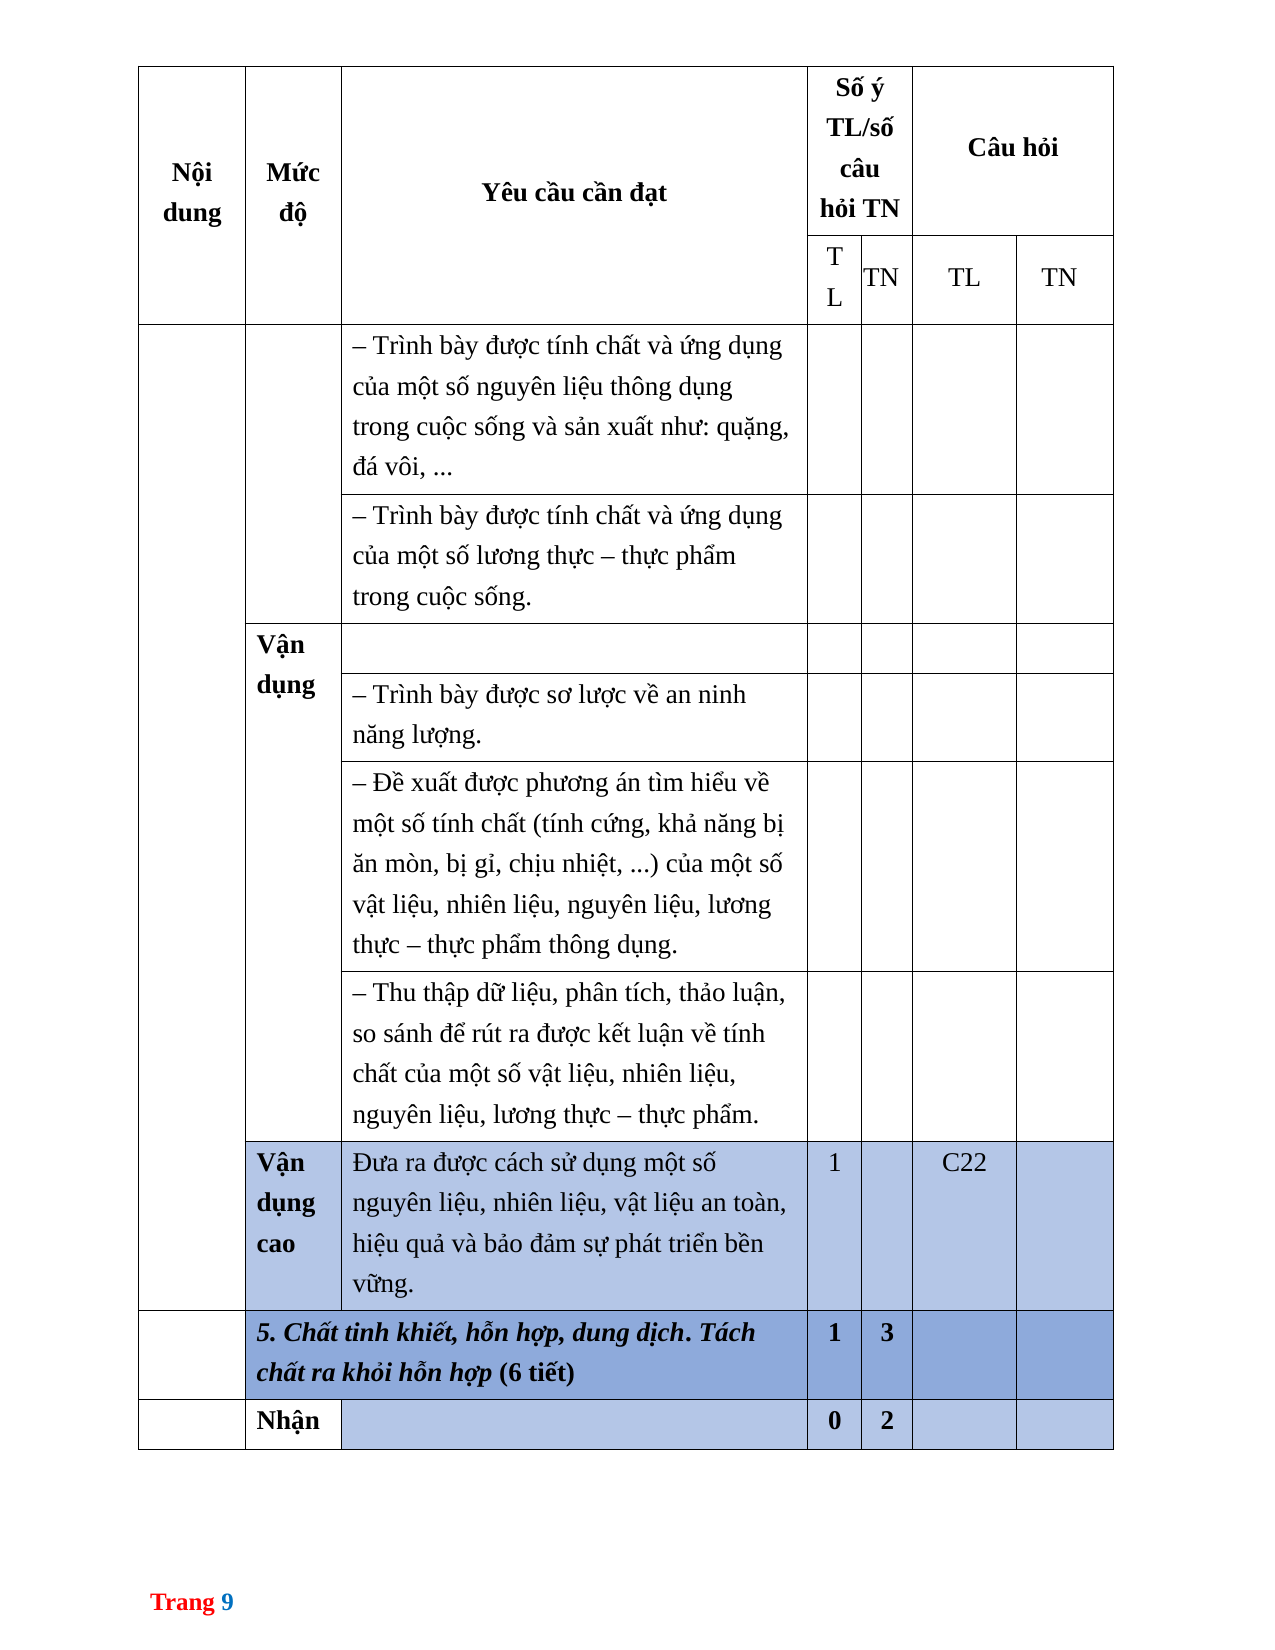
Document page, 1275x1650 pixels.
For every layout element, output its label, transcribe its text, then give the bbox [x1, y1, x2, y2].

table_cell [862, 1142, 912, 1310]
table_cell [913, 624, 1016, 672]
table_cell [808, 972, 861, 1141]
table_cell [1017, 624, 1113, 672]
table_cell – Thu thập dữ liệu, phân tích, thảo luận, so sánh để rút ra được kết luận về tính chất của một số vật liệu, nhiên liệu, nguyên liệu, lương thực – thực phẩm. [342, 972, 807, 1141]
table_cell [1017, 325, 1113, 493]
table_cell [1017, 1142, 1113, 1310]
table_cell – Trình bày được tính chất và ứng dụng của một số lương thực – thực phẩm trong cuộc sống. [342, 495, 807, 623]
table_cell TN [862, 236, 912, 324]
table_cell 0 [808, 1400, 861, 1449]
table_cell [1017, 674, 1113, 761]
table_cell [1017, 1400, 1113, 1449]
table_cell [342, 624, 807, 672]
table_header Yêu cầu cần đạt [342, 67, 807, 324]
table_header Câu hỏi [913, 67, 1113, 235]
table_cell [913, 972, 1016, 1141]
table_cell [862, 972, 912, 1141]
table_cell – Trình bày được tính chất và ứng dụng của một số nguyên liệu thông dụng trong cuộc sống và sản xuất như: quặng, đá vôi, ... [342, 325, 807, 493]
table_cell [913, 1400, 1016, 1449]
table_cell – Đề xuất được phương án tìm hiểu về một số tính chất (tính cứng, khả năng bị ăn mòn, bị gỉ, chịu nhiệt, ...) của một số vật liệu, nhiên liệu, nguyên liệu, lương thực – thực phẩm thông dụng. [342, 762, 807, 971]
table_cell [139, 1400, 245, 1449]
table_cell [862, 762, 912, 971]
table_cell [139, 1311, 245, 1399]
table_cell 3 [862, 1311, 912, 1399]
table_cell 1 [808, 1142, 861, 1310]
table_cell [808, 325, 861, 493]
table_cell [1017, 972, 1113, 1141]
table_header Nội dung [139, 67, 245, 324]
table_cell Vận dụng cao [246, 1142, 341, 1310]
table_cell Nhận biết [246, 1400, 341, 1449]
table_cell TL [913, 236, 1016, 324]
table_header Số ý TL/số câu hỏi TN [808, 67, 912, 235]
table_cell [1017, 1311, 1113, 1399]
table_cell TN [1017, 236, 1113, 324]
table_header Mức độ [246, 67, 341, 324]
table_cell 2 [862, 1400, 912, 1449]
table_cell [808, 495, 861, 623]
table_cell [913, 762, 1016, 971]
table_cell 1 [808, 1311, 861, 1399]
table_cell [862, 674, 912, 761]
table_cell [862, 325, 912, 493]
table_cell TL [808, 236, 861, 324]
table_cell [913, 495, 1016, 623]
table_cell [808, 762, 861, 971]
table_cell [808, 624, 861, 672]
table_cell Đưa ra được cách sử dụng một số nguyên liệu, nhiên liệu, vật liệu an toàn, hiệu quả và bảo đảm sự phát triển bền vững. [342, 1142, 807, 1310]
table_cell [913, 325, 1016, 493]
table_cell – Trình bày được sơ lược về an ninh năng lượng. [342, 674, 807, 761]
table_cell C22 [913, 1142, 1016, 1310]
table_cell Vận dụng [246, 624, 341, 1141]
table_cell [808, 674, 861, 761]
table_cell [913, 1311, 1016, 1399]
table_cell [862, 495, 912, 623]
table_cell 5. Chất tinh khiết, hỗn hợp, dung dịch. Tách chất ra khỏi hỗn hợp (6 tiết) [246, 1311, 807, 1399]
table_cell [1017, 495, 1113, 623]
table_cell [342, 1400, 807, 1449]
table_cell [1017, 762, 1113, 971]
table_cell [862, 624, 912, 672]
table_cell [913, 674, 1016, 761]
